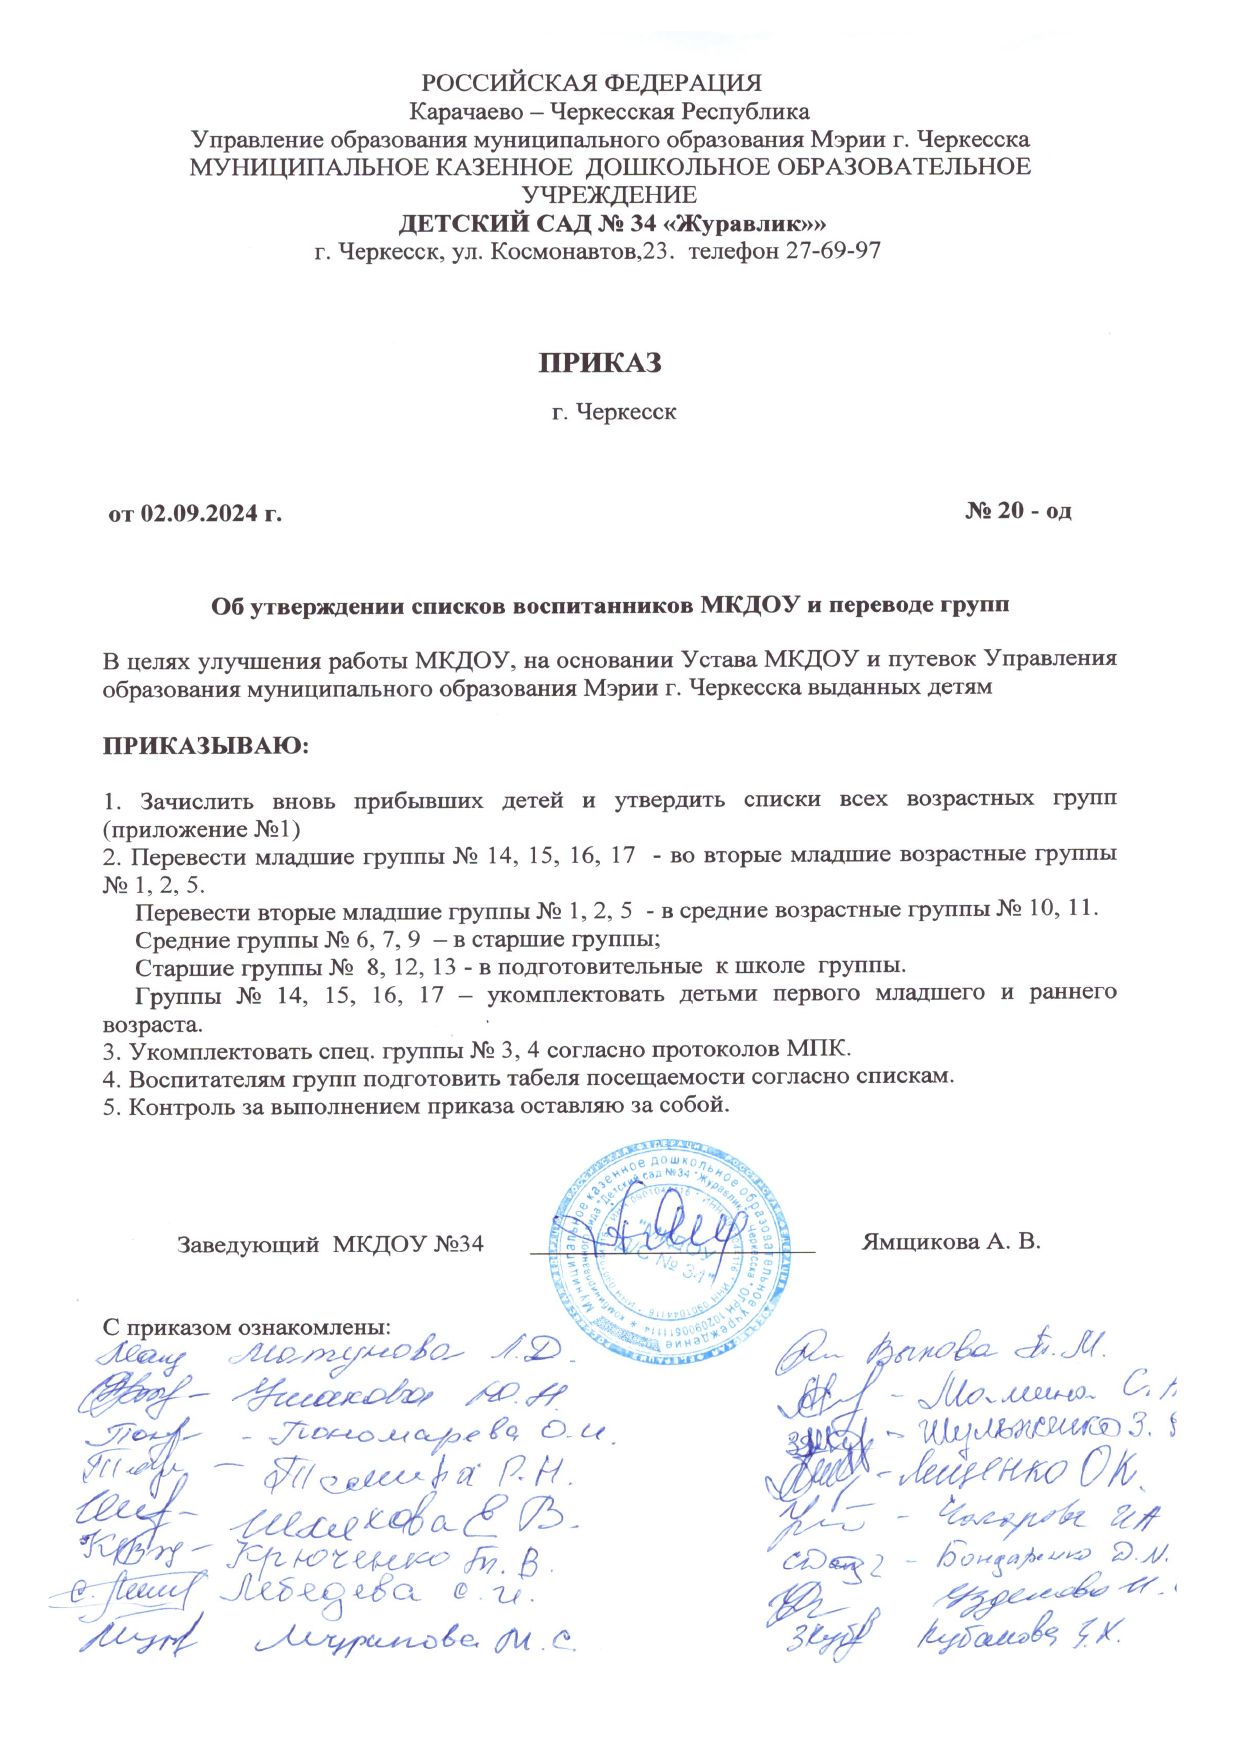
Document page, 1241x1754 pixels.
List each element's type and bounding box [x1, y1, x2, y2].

picture [48, 31, 1177, 1674]
